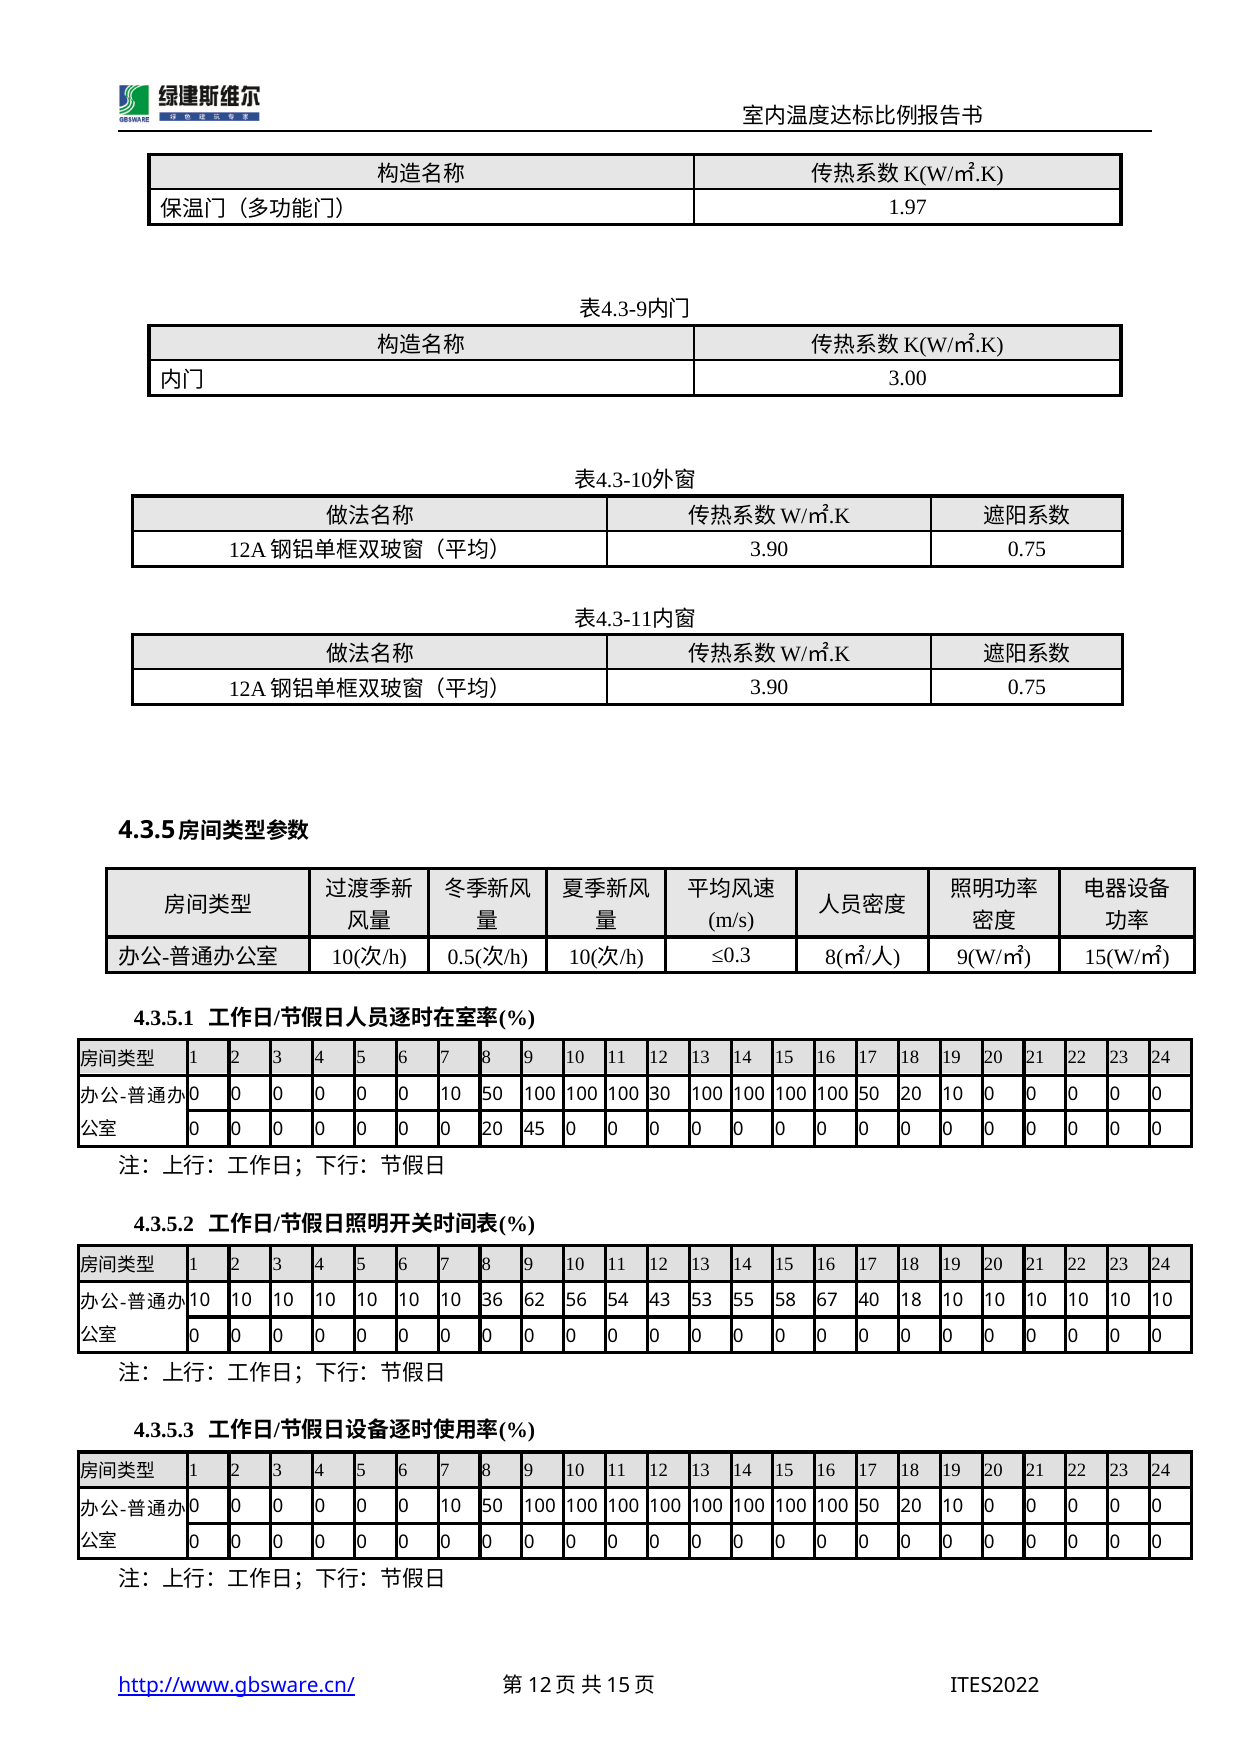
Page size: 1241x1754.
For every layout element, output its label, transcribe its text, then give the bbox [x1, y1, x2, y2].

table_cell 10(次/h) [311, 939, 427, 971]
table_cell 0 [231, 1525, 269, 1557]
table_cell 0 [1109, 1077, 1148, 1109]
table_header 18 [900, 1247, 939, 1280]
table_cell 0 [1151, 1319, 1190, 1351]
table_header 16 [816, 1041, 855, 1073]
table_header 房间类型 [108, 870, 308, 935]
table_header 22 [1067, 1454, 1106, 1486]
table_cell 0 [858, 1112, 897, 1145]
table_header 10 [565, 1454, 604, 1486]
table_cell 10 [1026, 1283, 1064, 1315]
table_header 21 [1026, 1041, 1064, 1073]
table_cell 0 [1151, 1525, 1190, 1557]
table_header 20 [984, 1247, 1022, 1280]
table_cell 0 [189, 1489, 227, 1522]
table_cell 0 [1151, 1077, 1190, 1109]
table_cell 0 [900, 1525, 939, 1557]
table_header 24 [1151, 1247, 1190, 1280]
table_cell 0 [733, 1525, 771, 1557]
table_cell 0 [1109, 1112, 1148, 1145]
table_cell 0 [942, 1319, 981, 1351]
table_header 12 [649, 1041, 688, 1073]
table_header 7 [440, 1247, 478, 1280]
table_cell 100 [565, 1489, 604, 1522]
table_cell 0 [440, 1112, 478, 1145]
table_header 18 [900, 1454, 939, 1486]
table_cell 办公-普通办公室 [108, 939, 308, 971]
table_header 15 [774, 1041, 813, 1073]
text 注：上行：工作日；下行：节假日 [118, 1560, 1152, 1593]
table_header 房间类型 [80, 1041, 186, 1073]
text 注：上行：工作日；下行：节假日 [118, 1148, 1152, 1180]
table_cell 0 [356, 1525, 395, 1557]
text 表4.3-11内窗 [118, 600, 1152, 633]
table_cell 10 [356, 1283, 395, 1315]
table_cell 67 [816, 1283, 855, 1315]
table_cell 0 [984, 1525, 1022, 1557]
table_cell 10 [1067, 1283, 1106, 1315]
table_header 24 [1151, 1041, 1190, 1073]
table_header 6 [398, 1247, 437, 1280]
table_cell 0 [1067, 1525, 1106, 1557]
table_cell 0 [231, 1319, 269, 1351]
table_cell 0 [314, 1489, 353, 1522]
table_cell 0 [356, 1319, 395, 1351]
table_cell 0 [1067, 1319, 1106, 1351]
table_cell 54 [607, 1283, 646, 1315]
table_header 22 [1067, 1247, 1106, 1280]
table_header 人员密度 [798, 870, 927, 935]
table_cell 0 [398, 1525, 437, 1557]
table_header 17 [858, 1454, 897, 1486]
table_cell 50 [482, 1489, 520, 1522]
table_cell 0 [189, 1077, 227, 1109]
table_cell 0 [1026, 1525, 1064, 1557]
table_header 10 [565, 1247, 604, 1280]
table_cell 0 [942, 1112, 981, 1145]
table_cell 10 [231, 1283, 269, 1315]
table_header 过渡季新风量 [311, 870, 427, 935]
table_header 8 [482, 1454, 520, 1486]
table_cell 3.90 [608, 670, 930, 703]
table_cell 0 [607, 1112, 646, 1145]
text 注：上行：工作日；下行：节假日 [118, 1354, 1152, 1387]
table_cell 100 [816, 1489, 855, 1522]
table_cell 0 [189, 1319, 227, 1351]
table_header 12 [649, 1454, 688, 1486]
table_cell 10 [189, 1283, 227, 1315]
table_cell 0 [356, 1489, 395, 1522]
table_cell 12A钢铝单框双玻窗（平均） [134, 670, 606, 703]
table_header 11 [607, 1454, 646, 1486]
table_cell 0 [272, 1319, 311, 1351]
table_cell 100 [523, 1489, 562, 1522]
table_cell 0 [1067, 1077, 1106, 1109]
table_cell 0 [1151, 1489, 1190, 1522]
table_cell 0.5(次/h) [430, 939, 545, 971]
table_header 24 [1151, 1454, 1190, 1486]
subtitle 工作日/节假日照明开关时间表(%) [134, 1205, 1152, 1238]
table_header 传热系数W/㎡.K [608, 636, 930, 668]
table_cell 0 [607, 1525, 646, 1557]
table_cell 100 [816, 1077, 855, 1109]
table_cell 0 [733, 1319, 771, 1351]
table_header 16 [816, 1454, 855, 1486]
table_header 20 [984, 1454, 1022, 1486]
table_cell 办公-普通办公室 [80, 1489, 186, 1557]
table_cell 0 [649, 1319, 688, 1351]
table_header 19 [942, 1041, 981, 1073]
table_cell 0 [816, 1112, 855, 1145]
table_header 遮阳系数 [932, 636, 1121, 668]
table_header 电器设备 功率 [1061, 870, 1193, 935]
table_cell 0 [733, 1112, 771, 1145]
table_cell 15(W/㎡) [1061, 939, 1193, 971]
table_cell 62 [523, 1283, 562, 1315]
table_header 2 [231, 1454, 269, 1486]
table_header 22 [1067, 1041, 1106, 1073]
table_cell 100 [733, 1489, 771, 1522]
table_header 5 [356, 1454, 395, 1486]
table_header 10 [565, 1041, 604, 1073]
table_header 14 [733, 1041, 771, 1073]
table_header 23 [1109, 1247, 1148, 1280]
table_cell 0 [272, 1525, 311, 1557]
table_header 4 [314, 1454, 353, 1486]
table_cell 办公-普通办公室 [80, 1283, 186, 1351]
table_header 1 [189, 1041, 227, 1073]
table_header 19 [942, 1454, 981, 1486]
table_header 构造名称 [151, 156, 693, 188]
table_cell 0 [398, 1077, 437, 1109]
table_cell 0 [774, 1319, 813, 1351]
table_cell 100 [774, 1077, 813, 1109]
table_header 7 [440, 1454, 478, 1486]
table_cell 0 [314, 1112, 353, 1145]
table_cell 0 [356, 1112, 395, 1145]
table_cell 0 [231, 1489, 269, 1522]
table_header 9 [523, 1247, 562, 1280]
table_cell 0 [649, 1112, 688, 1145]
table_header 8 [482, 1041, 520, 1073]
table_header 5 [356, 1041, 395, 1073]
table_header 3 [272, 1247, 311, 1280]
table_header 11 [607, 1041, 646, 1073]
table_header 9 [523, 1041, 562, 1073]
table_header 平均风速(m/s) [667, 870, 795, 935]
table_cell 0 [314, 1525, 353, 1557]
table_header 17 [858, 1247, 897, 1280]
table_cell 0 [1067, 1489, 1106, 1522]
table_header 6 [398, 1041, 437, 1073]
table_cell 56 [565, 1283, 604, 1315]
table_cell 0 [356, 1077, 395, 1109]
table_header 5 [356, 1247, 395, 1280]
table_cell 50 [858, 1077, 897, 1109]
table_cell 10 [942, 1077, 981, 1109]
table_cell 10 [440, 1489, 478, 1522]
table_header 21 [1026, 1247, 1064, 1280]
table_cell 100 [774, 1489, 813, 1522]
subtitle 房间类型参数 [118, 796, 1152, 861]
table_header 7 [440, 1041, 478, 1073]
table_cell 100 [607, 1077, 646, 1109]
table_cell 0 [1026, 1112, 1064, 1145]
table_cell 10 [1151, 1283, 1190, 1315]
table_cell ≤0.3 [667, 939, 795, 971]
table_cell 0 [1026, 1319, 1064, 1351]
table_cell 0 [774, 1112, 813, 1145]
table_header 4 [314, 1247, 353, 1280]
table_cell 10 [942, 1283, 981, 1315]
table_cell 1.97 [695, 190, 1119, 223]
table_cell 0 [942, 1525, 981, 1557]
table_cell 100 [649, 1489, 688, 1522]
table_cell 10 [984, 1283, 1022, 1315]
table_cell 0 [398, 1319, 437, 1351]
table_cell 18 [900, 1283, 939, 1315]
table_cell 0 [816, 1525, 855, 1557]
table_cell 0 [1026, 1489, 1064, 1522]
table_cell 10 [440, 1077, 478, 1109]
table_header 14 [733, 1247, 771, 1280]
table_cell 0 [816, 1319, 855, 1351]
table_cell 0 [984, 1112, 1022, 1145]
table_cell 100 [691, 1077, 730, 1109]
table_cell 0 [231, 1112, 269, 1145]
table_cell 0 [1067, 1112, 1106, 1145]
table_cell 0 [691, 1525, 730, 1557]
table_cell 0 [565, 1525, 604, 1557]
table_header 23 [1109, 1041, 1148, 1073]
table_cell 0 [1151, 1112, 1190, 1145]
table_cell 0 [984, 1489, 1022, 1522]
text 表4.3-9内门 [118, 291, 1152, 323]
table_cell 0 [565, 1319, 604, 1351]
table_cell 20 [482, 1112, 520, 1145]
table_cell 0 [482, 1525, 520, 1557]
table_header 18 [900, 1041, 939, 1073]
table_cell 0.75 [932, 670, 1121, 703]
table_cell 100 [607, 1489, 646, 1522]
table_cell 10 [440, 1283, 478, 1315]
table_header 13 [691, 1247, 730, 1280]
table_cell 办公-普通办公室 [80, 1077, 186, 1145]
table_header 6 [398, 1454, 437, 1486]
table_cell 0 [189, 1112, 227, 1145]
table_cell 100 [565, 1077, 604, 1109]
table_header 20 [984, 1041, 1022, 1073]
table_cell 9(W/㎡) [930, 939, 1058, 971]
table_cell 0 [272, 1489, 311, 1522]
table_cell 0 [1109, 1489, 1148, 1522]
table_cell 40 [858, 1283, 897, 1315]
table_header 9 [523, 1454, 562, 1486]
table_header 21 [1026, 1454, 1064, 1486]
table_header 1 [189, 1247, 227, 1280]
table_cell 内门 [151, 361, 693, 394]
table_cell 0.75 [932, 532, 1121, 564]
table_cell 0 [858, 1319, 897, 1351]
table_cell 100 [733, 1077, 771, 1109]
table_header 11 [607, 1247, 646, 1280]
table_header 3 [272, 1041, 311, 1073]
picture [118, 82, 261, 124]
table_header 23 [1109, 1454, 1148, 1486]
table_cell 10 [314, 1283, 353, 1315]
table_cell 0 [398, 1112, 437, 1145]
table_cell 30 [649, 1077, 688, 1109]
table_header 构造名称 [151, 327, 693, 359]
table_cell 58 [774, 1283, 813, 1315]
table_cell 0 [440, 1525, 478, 1557]
table_header 13 [691, 1454, 730, 1486]
table_cell 45 [523, 1112, 562, 1145]
table_cell 0 [314, 1319, 353, 1351]
text 表4.3-10外窗 [118, 462, 1152, 494]
table_cell 10 [1109, 1283, 1148, 1315]
table_header 遮阳系数 [932, 498, 1121, 530]
table_cell 100 [523, 1077, 562, 1109]
table_header 做法名称 [134, 636, 606, 668]
table_header 4 [314, 1041, 353, 1073]
table_header 3 [272, 1454, 311, 1486]
table_cell 0 [231, 1077, 269, 1109]
table_cell 100 [691, 1489, 730, 1522]
table_header 15 [774, 1454, 813, 1486]
table_header 19 [942, 1247, 981, 1280]
table_header 16 [816, 1247, 855, 1280]
table_cell 0 [398, 1489, 437, 1522]
table_cell 0 [523, 1319, 562, 1351]
table_header 照明功率 密度 [930, 870, 1058, 935]
table_header 13 [691, 1041, 730, 1073]
table_cell 0 [691, 1112, 730, 1145]
table_header 17 [858, 1041, 897, 1073]
table_cell 20 [900, 1077, 939, 1109]
table_cell 0 [649, 1525, 688, 1557]
table_cell 0 [189, 1525, 227, 1557]
table_cell 36 [482, 1283, 520, 1315]
table_header 房间类型 [80, 1247, 186, 1280]
table_header 2 [231, 1041, 269, 1073]
subtitle 工作日/节假日设备逐时使用率(%) [134, 1412, 1152, 1444]
table_header 传热系数K(W/㎡.K) [695, 156, 1119, 188]
table_cell 50 [482, 1077, 520, 1109]
table_cell 0 [900, 1319, 939, 1351]
table_cell 10(次/h) [548, 939, 664, 971]
table_cell 50 [858, 1489, 897, 1522]
table_cell 0 [272, 1112, 311, 1145]
table_cell 53 [691, 1283, 730, 1315]
table_cell 0 [314, 1077, 353, 1109]
table_cell 0 [984, 1319, 1022, 1351]
table_cell 0 [607, 1319, 646, 1351]
table_header 做法名称 [134, 498, 606, 530]
table_cell 10 [272, 1283, 311, 1315]
table_cell 55 [733, 1283, 771, 1315]
table_cell 12A钢铝单框双玻窗（平均） [134, 532, 606, 564]
table_cell 10 [942, 1489, 981, 1522]
table_header 14 [733, 1454, 771, 1486]
table_cell 0 [565, 1112, 604, 1145]
table_cell 20 [900, 1489, 939, 1522]
table_cell 0 [1109, 1525, 1148, 1557]
table_header 房间类型 [80, 1454, 186, 1486]
table_cell 0 [440, 1319, 478, 1351]
table_header 2 [231, 1247, 269, 1280]
table_header 1 [189, 1454, 227, 1486]
table_cell 3.00 [695, 361, 1119, 394]
table_cell 0 [900, 1112, 939, 1145]
table_cell 0 [482, 1319, 520, 1351]
table_cell 0 [523, 1525, 562, 1557]
table_cell 3.90 [608, 532, 930, 564]
table_header 夏季新风量 [548, 870, 664, 935]
table_header 15 [774, 1247, 813, 1280]
table_header 冬季新风量 [430, 870, 545, 935]
table_header 8 [482, 1247, 520, 1280]
table_cell 0 [774, 1525, 813, 1557]
table_cell 0 [1109, 1319, 1148, 1351]
table_cell 0 [858, 1525, 897, 1557]
table_cell 0 [691, 1319, 730, 1351]
table_header 12 [649, 1247, 688, 1280]
table_cell 10 [398, 1283, 437, 1315]
table_cell 8(㎡/人) [798, 939, 927, 971]
subtitle 工作日/节假日人员逐时在室率(%) [134, 999, 1152, 1032]
table_header 传热系数K(W/㎡.K) [695, 327, 1119, 359]
table_cell 43 [649, 1283, 688, 1315]
table_cell 保温门（多功能门） [151, 190, 693, 223]
table_cell 0 [984, 1077, 1022, 1109]
table_header 传热系数W/㎡.K [608, 498, 930, 530]
table_cell 0 [1026, 1077, 1064, 1109]
table_cell 0 [272, 1077, 311, 1109]
